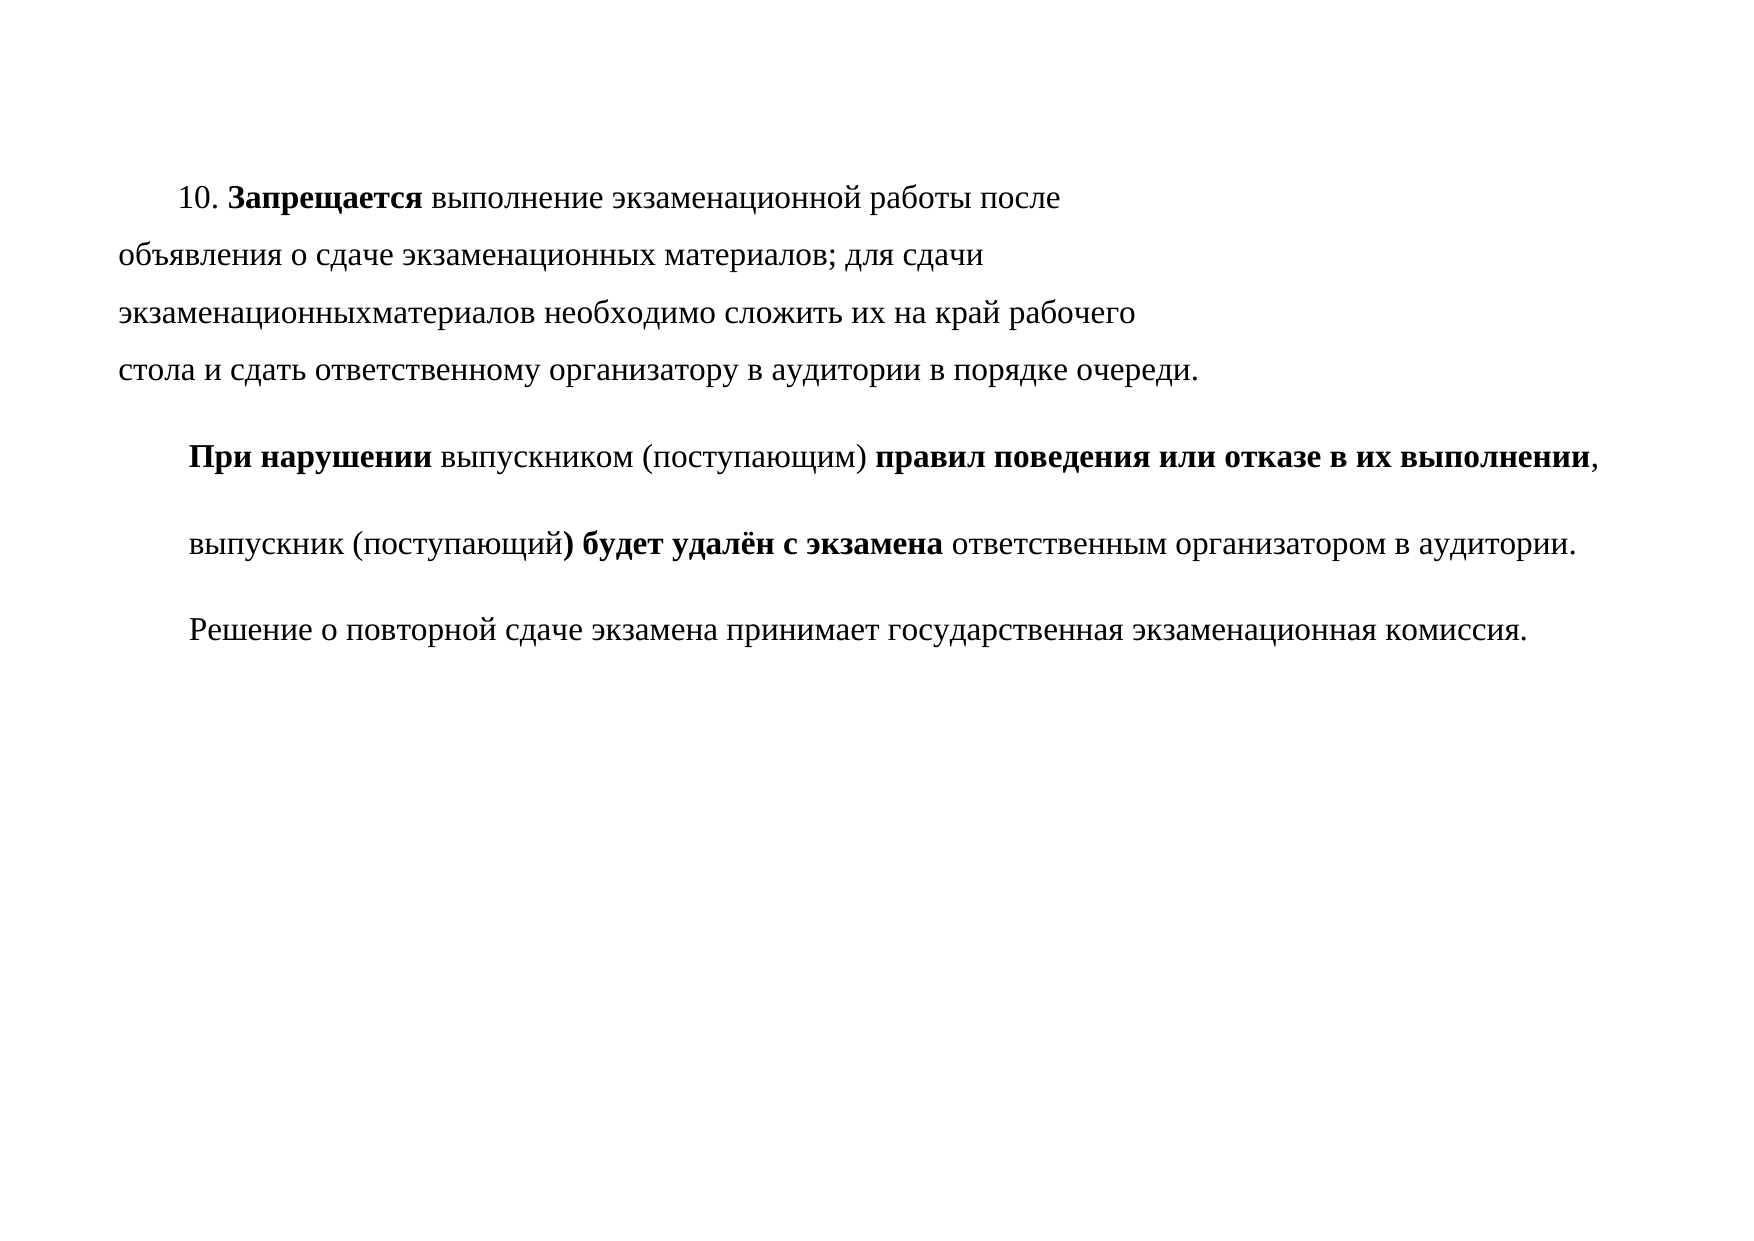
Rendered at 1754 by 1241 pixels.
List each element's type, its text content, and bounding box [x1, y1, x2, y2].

text 10. Запрещается выполнение экзаменационной работы после объявления о сдаче экзаменационных материалов; для сдачи экзаменационныхматериалов необходимо сложить их на край рабочего стола и сдать ответственному организатору в аудитории в порядке очереди. [118, 177, 1216, 388]
table_header При нарушении выпускником (поступающим) правил поведения или отказе в их выполнении, выпускник (поступающий) будет удалён с экзамена ответственным организатором в аудитории. Решение о повторной сдаче экзамена принимает государственная экзаменационная комиссия. [118, 436, 1754, 748]
